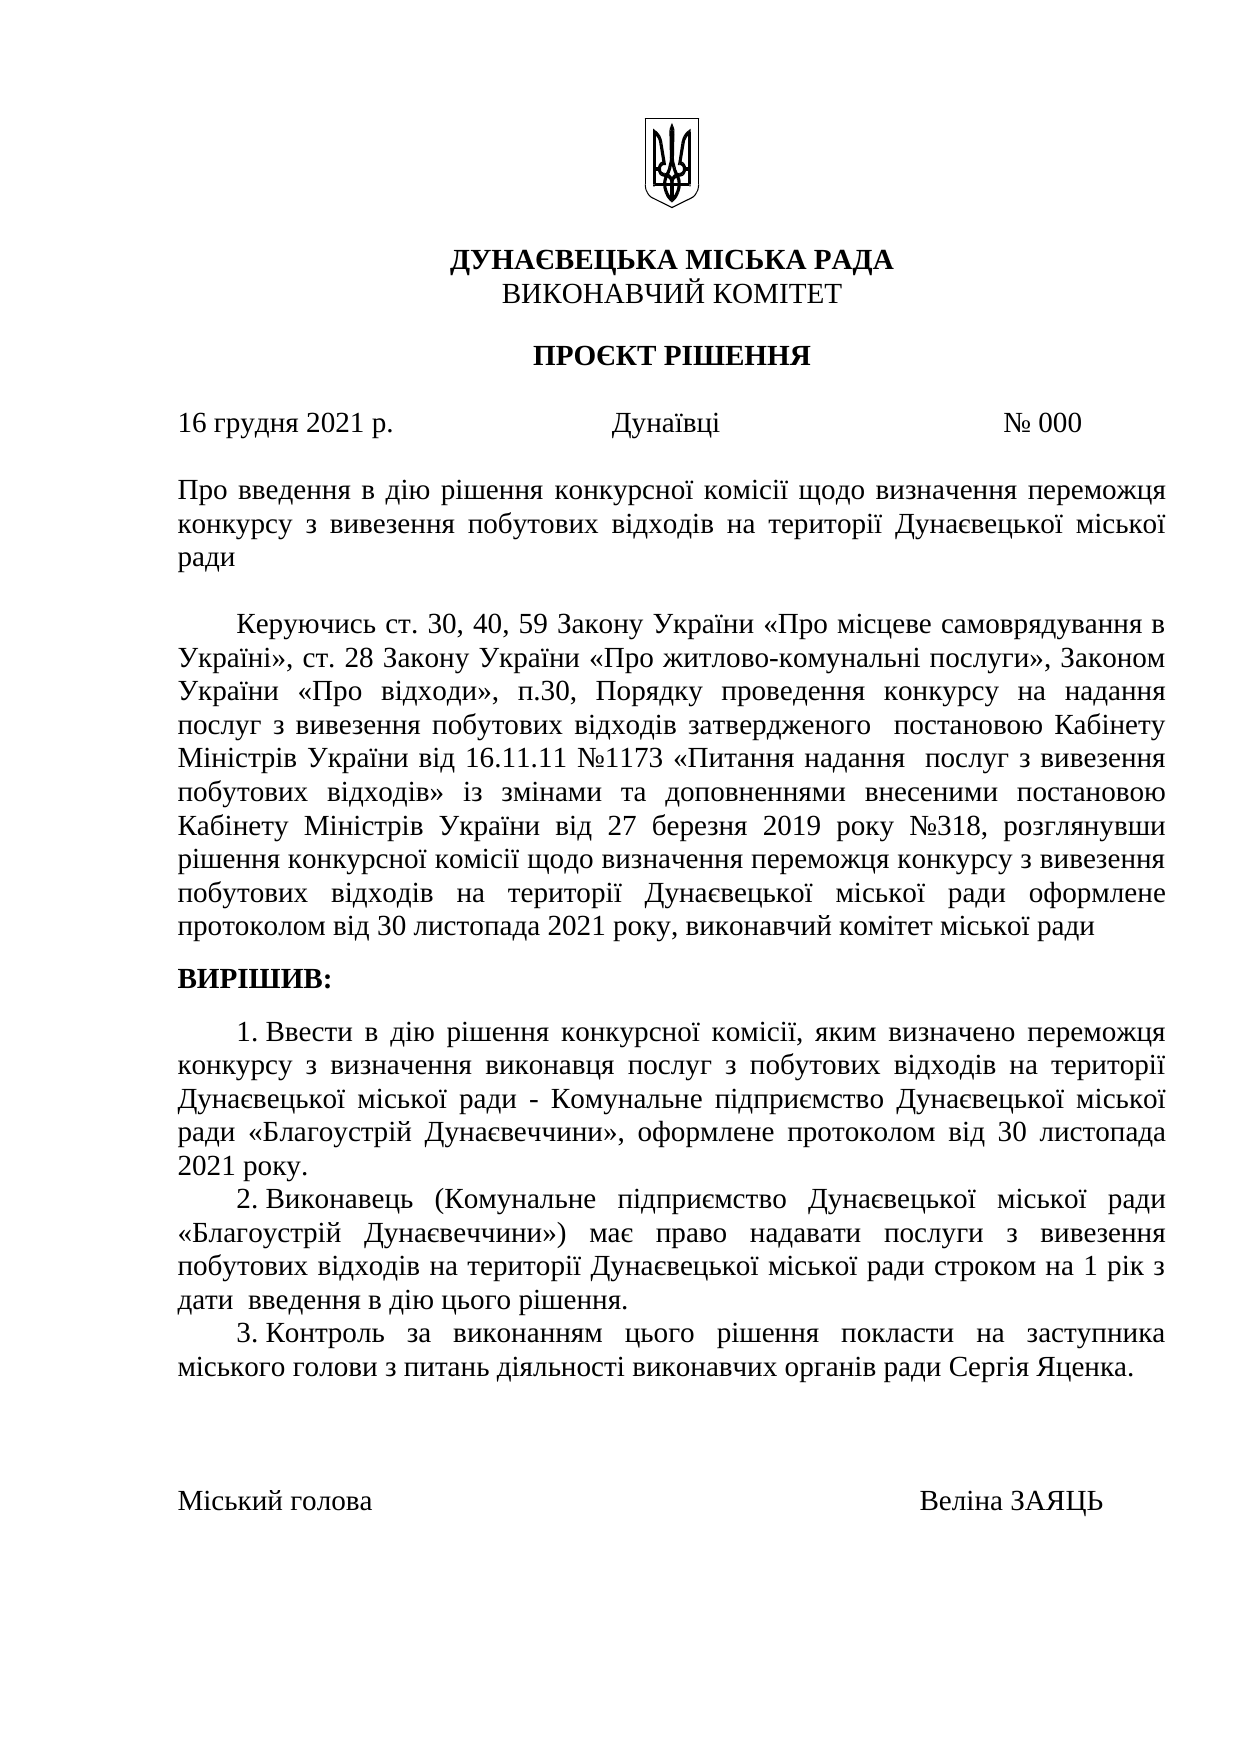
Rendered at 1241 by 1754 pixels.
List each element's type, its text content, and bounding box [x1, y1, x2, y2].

text Міський голова Веліна ЗАЯЦЬ [177, 1483, 1167, 1517]
text Керуючись ст. 30, 40, 59 Закону України «Про місцеве самоврядування в Україні», ст. 28 Закону України «Про житлово-комунальні послуги», Законом України «Про відходи», п.30, Порядку проведення конкурсу на надання послуг з вивезення побутових відходів затвердженого постановою Кабінету Міністрів України від 16.11.11 №1173 «Питання надання послуг з вивезення побутових відходів» із змінами та доповненнями внесеними постановою Кабінету Міністрів України від 27 березня 2019 року №318, розглянувши рішення конкурсної комісії щодо визначення переможця конкурсу з вивезення побутових відходів на території Дунаєвецької міської ради оформлене протоколом від 30 листопада 2021 року, виконавчий комітет міської ради [177, 606, 1167, 942]
text 3. Контроль за виконанням цього рішення покласти на заступника міського голови з питань діяльності виконавчих органів ради Сергія Яценка. [177, 1316, 1167, 1383]
text 16 грудня 2021 р. Дунаївці № 000 [177, 405, 1167, 439]
text ВИРІШИВ: [177, 961, 1167, 994]
text 1. Ввести в дію рішення конкурсної комісії, яким визначено переможця конкурсу з визначення виконавця послуг з побутових відходів на території Дунаєвецької міської ради - Комунальне підприємство Дунаєвецької міської ради «Благоустрій Дунаєвеччини», оформлене протоколом від 30 листопада 2021 року. [177, 1014, 1167, 1181]
text Про введення в дію рішення конкурсної комісії щодо визначення переможця конкурсу з вивезення побутових відходів на території Дунаєвецької міської ради [177, 472, 1167, 573]
text 2. Виконавець (Комунальне підприємство Дунаєвецької міської ради «Благоустрій Дунаєвеччини») має право надавати послуги з вивезення побутових відходів на території Дунаєвецької міської ради строком на 1 рік з дати введення в дію цього рішення. [177, 1181, 1167, 1316]
text ВИКОНАВЧИЙ КОМІТЕТ [177, 276, 1167, 309]
text ДУНАЄВЕЦЬКА МІСЬКА РАДА [177, 242, 1167, 276]
text ПРОЄКТ РІШЕННЯ [177, 338, 1167, 372]
